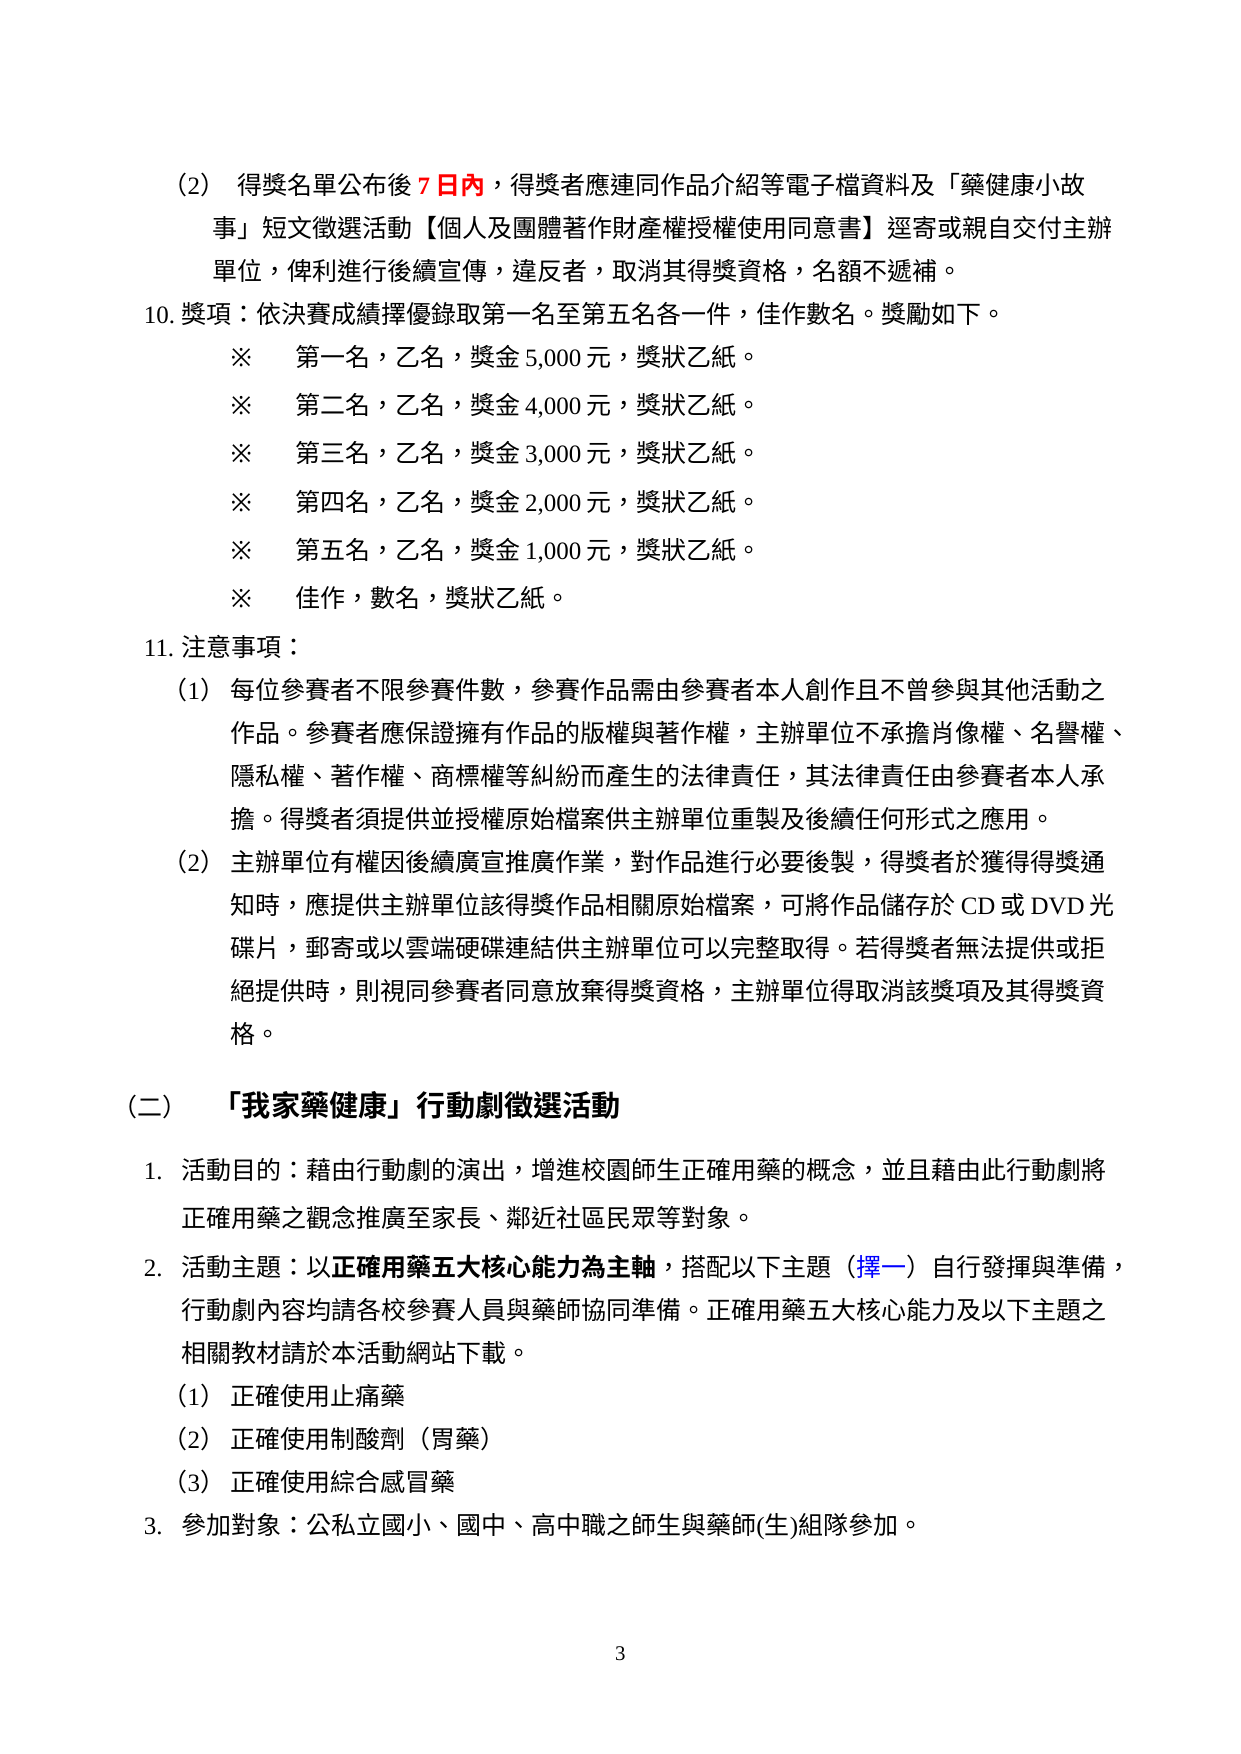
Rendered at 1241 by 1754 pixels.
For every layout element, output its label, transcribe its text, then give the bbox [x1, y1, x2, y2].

list 第四名，乙名，獎金2,000元，獎狀乙紙。 [231, 482, 1128, 519]
list 獎項：依決賽成績擇優錄取第一名至第五名各一件，佳作數名。獎勵如下。 [144, 294, 1128, 331]
list 活動目的：藉由行動劇的演出，增進校園師生正確用藥的概念，並且藉由此行動劇將正確用藥之觀念推廣至家長、鄰近社區民眾等對象。 [144, 1149, 1128, 1236]
list 正確使用制酸劑（胃藥） [162, 1419, 1128, 1456]
list 活動主題：以正確用藥五大核心能力為主軸，搭配以下主題（擇一）自行發揮與準備，行動劇內容均請各校參賽人員與藥師協同準備。正確用藥五大核心能力及以下主題之相關教材請於本活動網站下載。 [144, 1247, 1128, 1370]
list 注意事項： [144, 627, 1128, 664]
list 「我家藥健康」行動劇徵選活動 [112, 1082, 1128, 1124]
list 佳作，數名，獎狀乙紙。 [231, 578, 1128, 616]
list 正確使用綜合感冒藥 [162, 1462, 1128, 1499]
list 參加對象：公私立國小、國中、高中職之師生與藥師(生)組隊參加。 [144, 1504, 1128, 1542]
list 第三名，乙名，獎金3,000元，獎狀乙紙。 [231, 433, 1128, 471]
list 正確使用止痛藥 [162, 1376, 1128, 1413]
list 得獎名單公布後7日內，得獎者應連同作品介紹等電子檔資料及「藥健康小故事」短文徵選活動【個人及團體著作財產權授權使用同意書】逕寄或親自交付主辦單位，俾利進行後續宣傳，違反者，取消其得獎資格，名額不遞補。 [162, 164, 1128, 288]
list 第二名，乙名，獎金4,000元，獎狀乙紙。 [231, 385, 1128, 422]
list 主辦單位有權因後續廣宣推廣作業，對作品進行必要後製，得獎者於獲得得獎通知時，應提供主辦單位該得獎作品相關原始檔案，可將作品儲存於CD或DVD光碟片，郵寄或以雲端硬碟連結供主辦單位可以完整取得。若得獎者無法提供或拒絕提供時，則視同參賽者同意放棄得獎資格，主辦單位得取消該獎項及其得獎資格。 [162, 842, 1128, 1052]
list 第一名，乙名，獎金5,000元，獎狀乙紙。 [231, 337, 1128, 374]
list 第五名，乙名，獎金1,000元，獎狀乙紙。 [231, 530, 1128, 567]
list 每位參賽者不限參賽件數，參賽作品需由參賽者本人創作且不曾參與其他活動之作品。參賽者應保證擁有作品的版權與著作權，主辦單位不承擔肖像權、名譽權、隱私權、著作權、商標權等糾紛而產生的法律責任，其法律責任由參賽者本人承擔。得獎者須提供並授權原始檔案供主辦單位重製及後續任何形式之應用。 [162, 669, 1128, 836]
